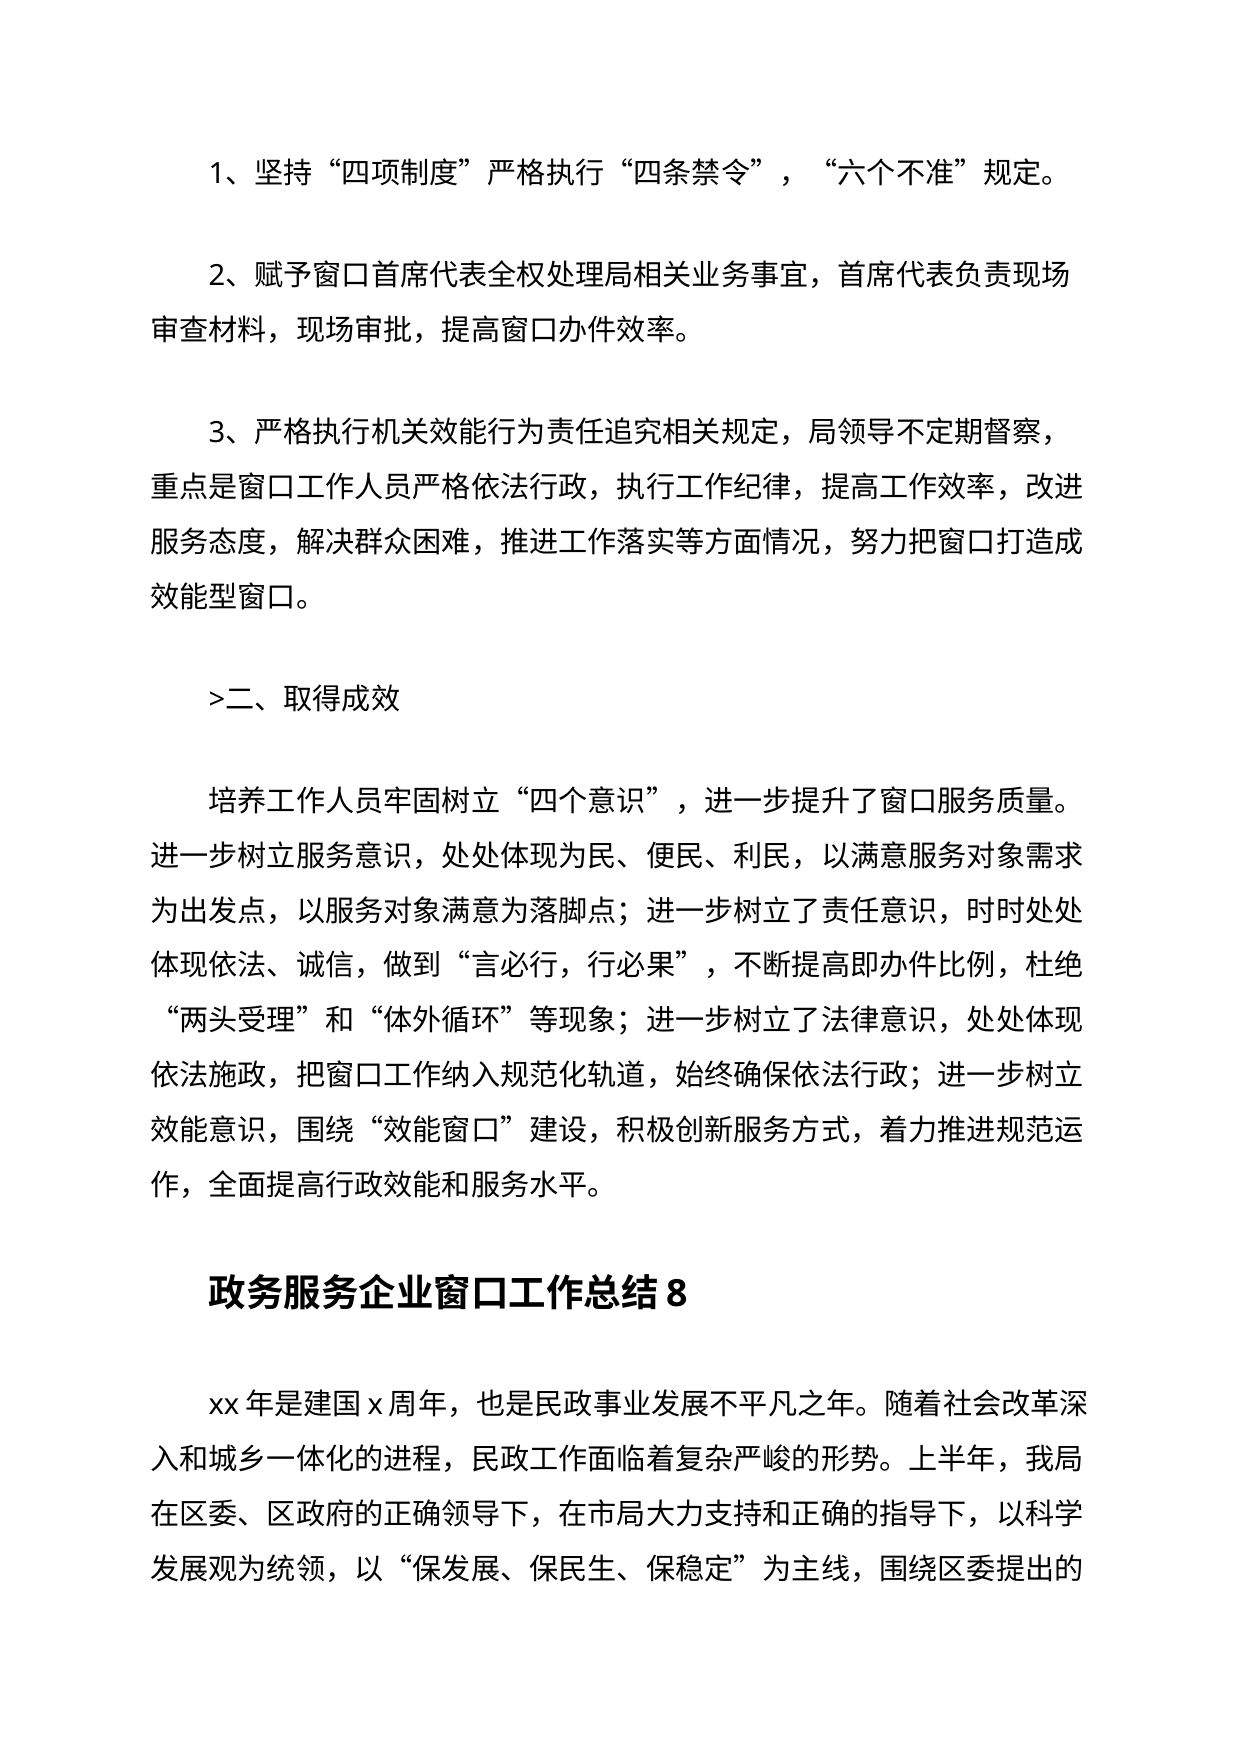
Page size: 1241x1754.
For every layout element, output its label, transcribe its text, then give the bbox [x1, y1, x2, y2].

text 1、坚持“四项制度”严格执行“四条禁令”，“六个不准”规定。 [150, 150, 1090, 192]
text 培养工作人员牢固树立“四个意识”，进一步提升了窗口服务质量。进一步树立服务意识，处处体现为民、便民、利民，以满意服务对象需求为出发点，以服务对象满意为落脚点；进一步树立了责任意识，时时处处体现依法、诚信，做到“言必行，行必果”，不断提高即办件比例，杜绝“两头受理”和“体外循环”等现象；进一步树立了法律意识，处处体现依法施政，把窗口工作纳入规范化轨道，始终确保依法行政；进一步树立效能意识，围绕“效能窗口”建设，积极创新服务方式，着力推进规范运作，全面提高行政效能和服务水平。 [150, 777, 1090, 1204]
text 3、严格执行机关效能行为责任追究相关规定，局领导不定期督察，重点是窗口工作人员严格依法行政，执行工作纪律，提高工作效率，改进服务态度，解决群众困难，推进工作落实等方面情况，努力把窗口打造成效能型窗口。 [150, 409, 1090, 616]
text >二、取得成效 [150, 675, 1090, 718]
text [150, 1381, 1090, 1588]
text 2、赋予窗口首席代表全权处理局相关业务事宜，首席代表负责现场审查材料，现场审批，提高窗口办件效率。 [150, 252, 1090, 349]
text 政务服务企业窗口工作总结8 [150, 1263, 1090, 1318]
